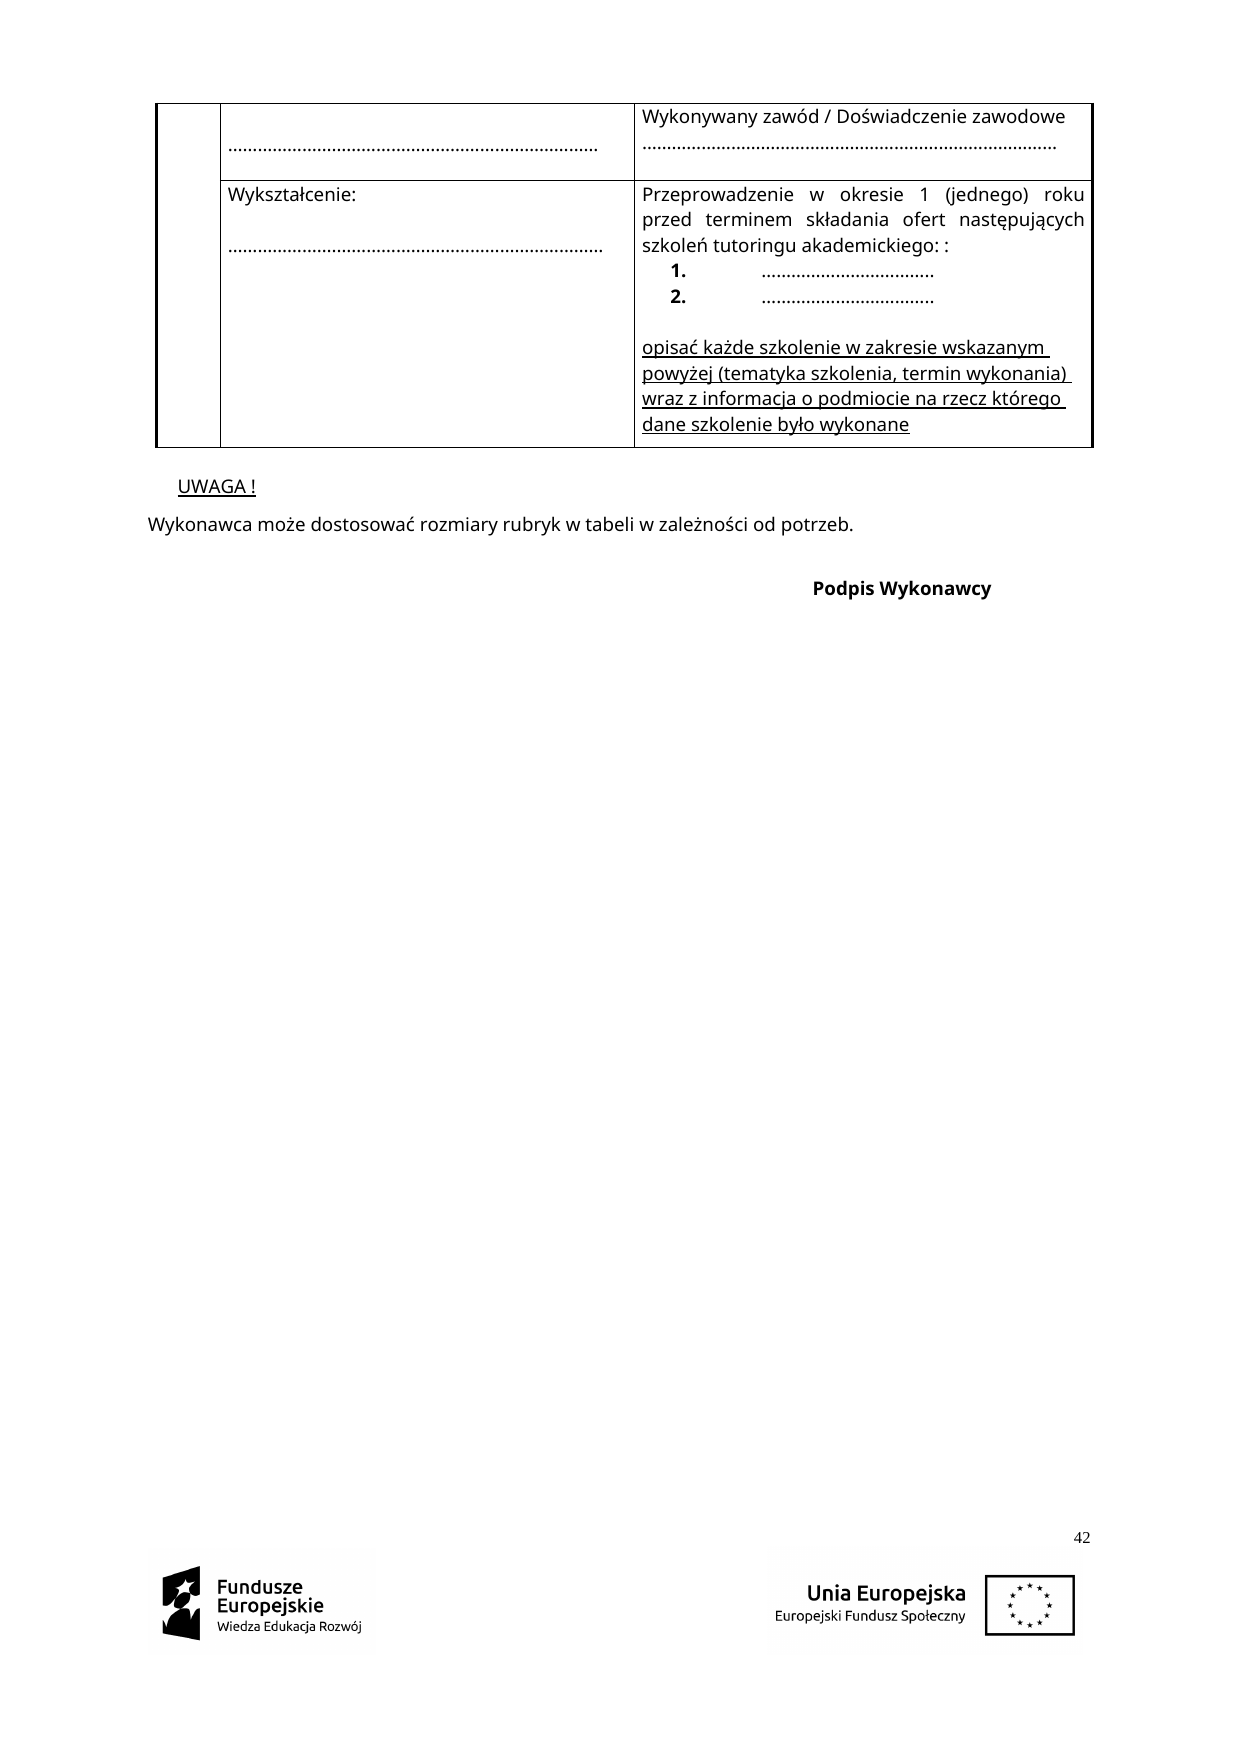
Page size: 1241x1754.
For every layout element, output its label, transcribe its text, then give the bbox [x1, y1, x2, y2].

table_cell Wykształcenie: ………………….……………………………………………… [221, 181, 634, 447]
text UWAGA ! [177, 473, 1041, 499]
text Wykonawca może dostosować rozmiary rubryk w tabeli w zależności od potrzeb. [148, 512, 1041, 537]
table_cell Wykonywany zawód / Doświadczenie zawodowe ………………………………………………………………………… [635, 104, 1091, 180]
text Podpis Wykonawcy [148, 575, 1090, 601]
picture [767, 1546, 1084, 1655]
table_cell Kwalifikacje zawodowe / Uprawnienia ………………………………………………………………… ………………………………………………………………… [221, 104, 634, 180]
table_cell Przeprowadzenie w okresie 1 (jednego) roku przed terminem składania ofert następujących szkoleń tutoringu akademickiego: : …………………………….. …………………………….. opisać każde szkolenie w zakresie wskazanym powyżej (tematyka szkolenia, termin wykonania) wraz z informacja o podmiocie na rzecz którego dane szkolenie było wykonane [635, 181, 1091, 447]
picture [147, 1548, 376, 1655]
